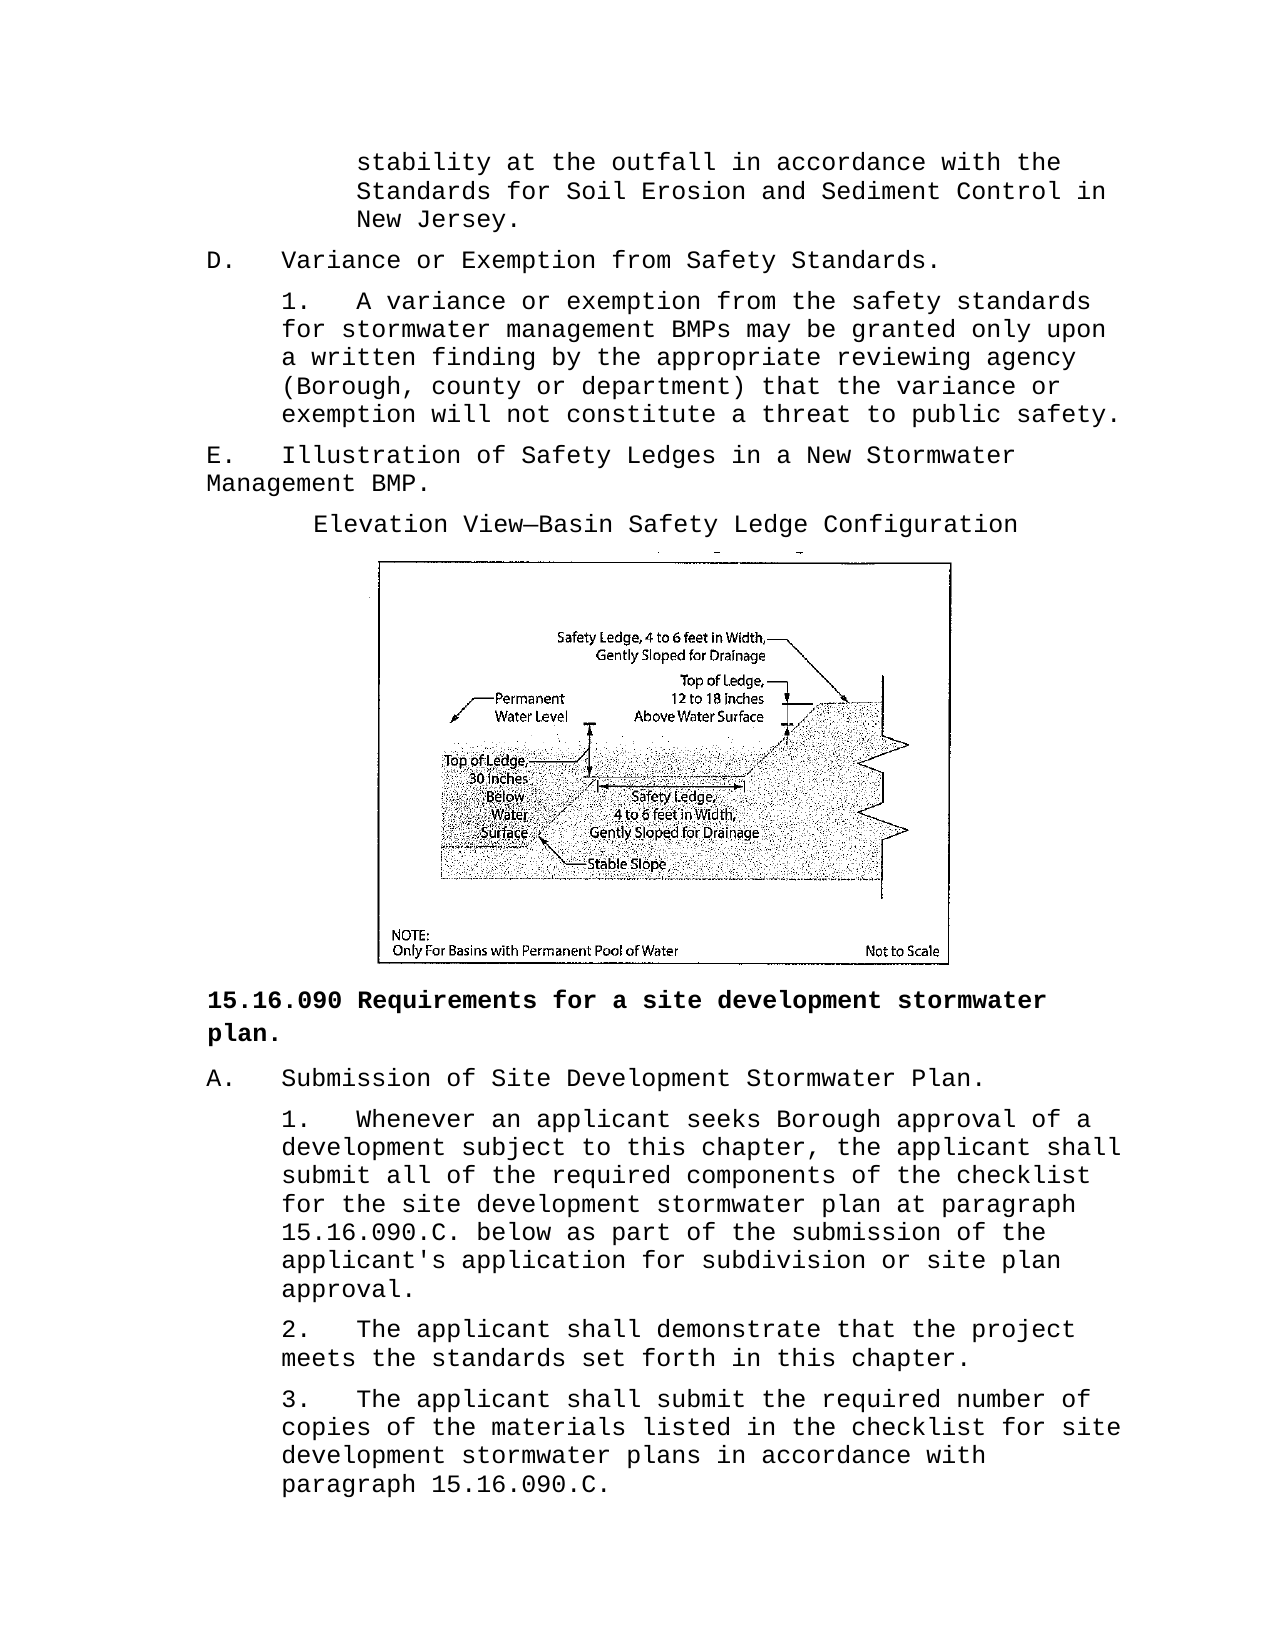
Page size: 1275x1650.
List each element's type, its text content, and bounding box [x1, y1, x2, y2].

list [356, 150, 1125, 235]
list 2. The applicant shall demonstrate that the project meets the standards set forth in this chapter. [281, 1317, 1125, 1374]
list 3. The applicant shall submit the required number of copies of the materials listed in the checklist for site development stormwater plans in accordance with paragraph 15.16.090.C. [281, 1386, 1125, 1499]
list D. Variance or Exemption from Safety Standards. [206, 247, 1125, 276]
text 15.16.090 Requirements for a site development stormwater plan. [207, 988, 1125, 1049]
list 1. Whenever an applicant seeks Borough approval of a development subject to this chapter, the applicant shall submit all of the required components of the checklist for the site development stormwater plan at paragraph 15.16.090.C. below as part of the submission of the applicant's application for subdivision or site plan approval. [281, 1106, 1125, 1304]
text Elevation View—Basin Safety Ledge Configuration [206, 512, 1125, 540]
picture [365, 552, 966, 976]
list A. Submission of Site Development Stormwater Plan. [206, 1065, 1125, 1094]
list 1. A variance or exemption from the safety standards for stormwater management BMPs may be granted only upon a written finding by the appropriate reviewing agency (Borough, county or department) that the variance or exemption will not constitute a threat to public safety. [281, 288, 1125, 430]
list E. Illustration of Safety Ledges in a New Stormwater Management BMP. [206, 442, 1125, 499]
